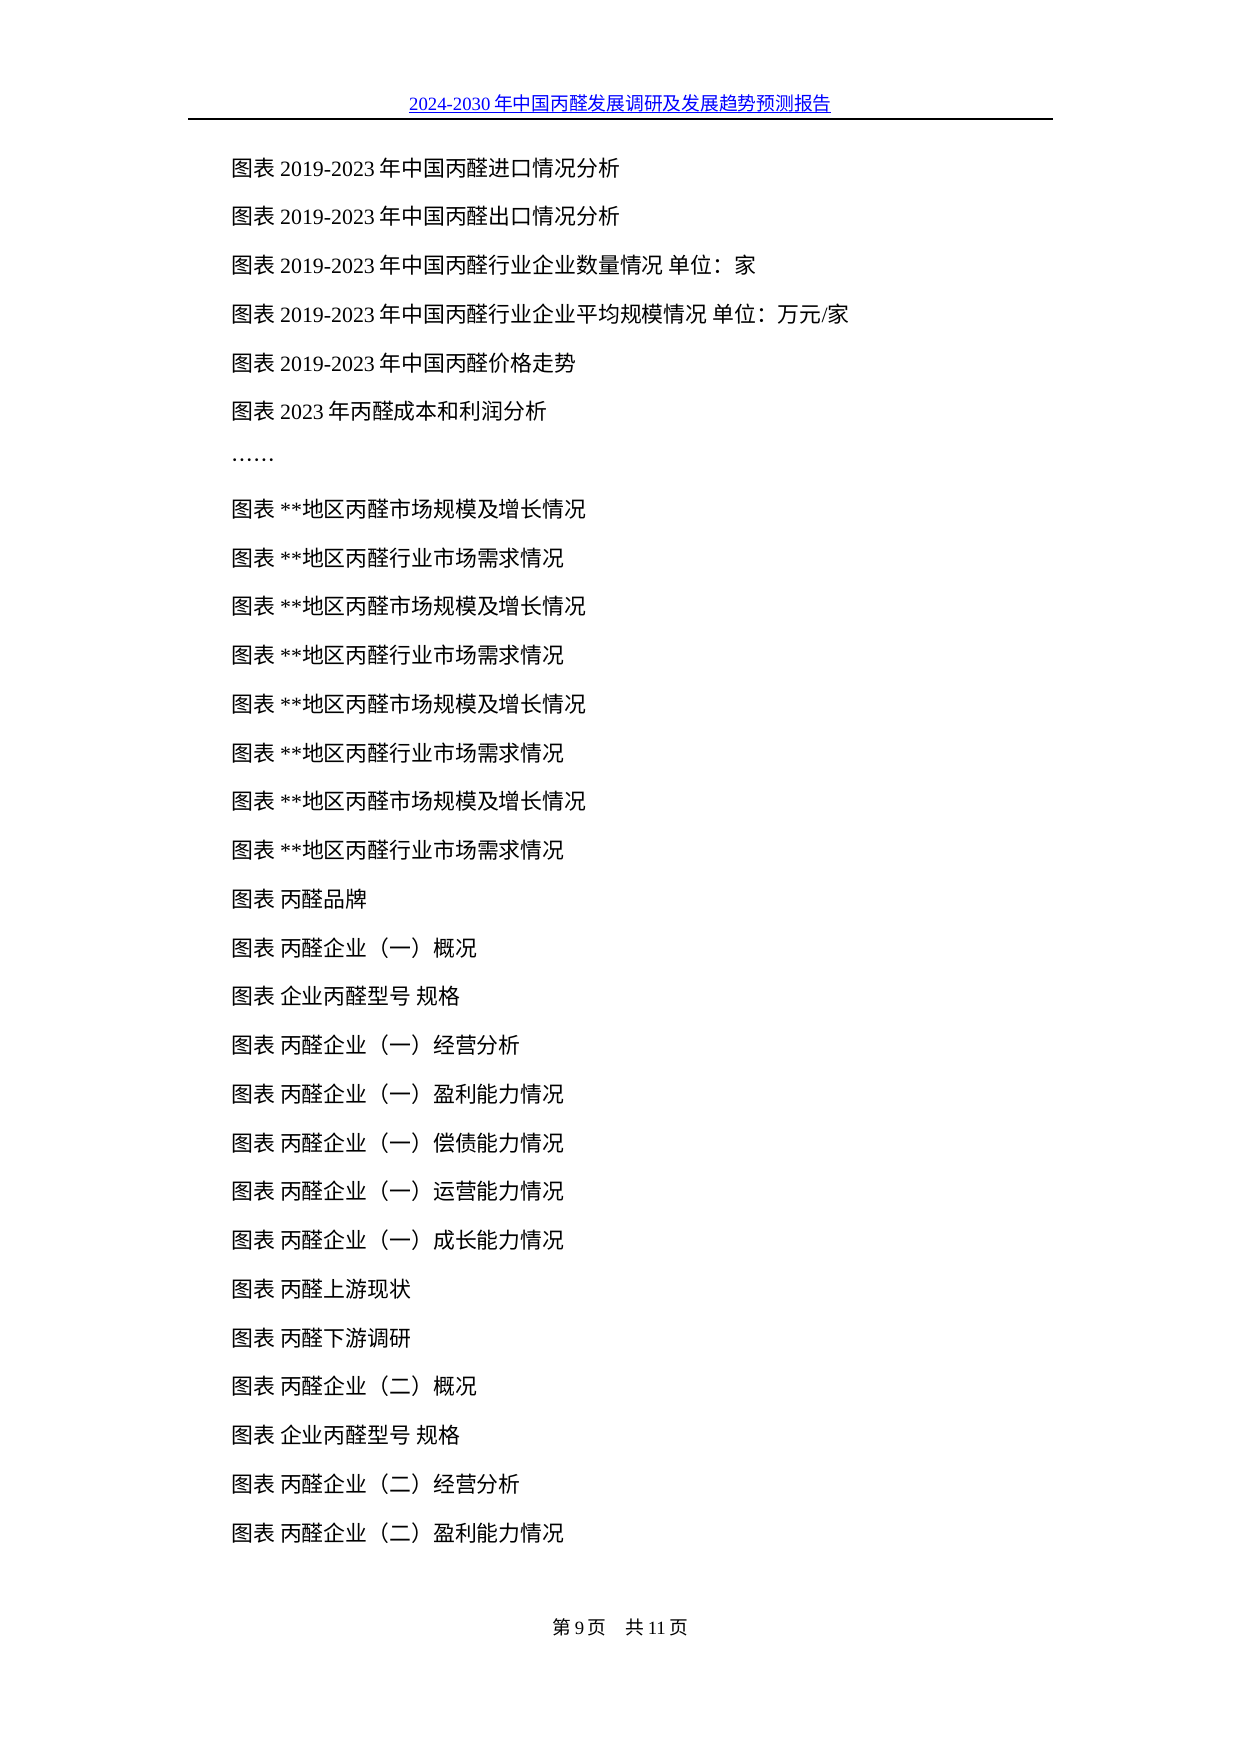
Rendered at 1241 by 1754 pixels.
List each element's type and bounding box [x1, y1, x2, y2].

text [187, 150, 1053, 1548]
